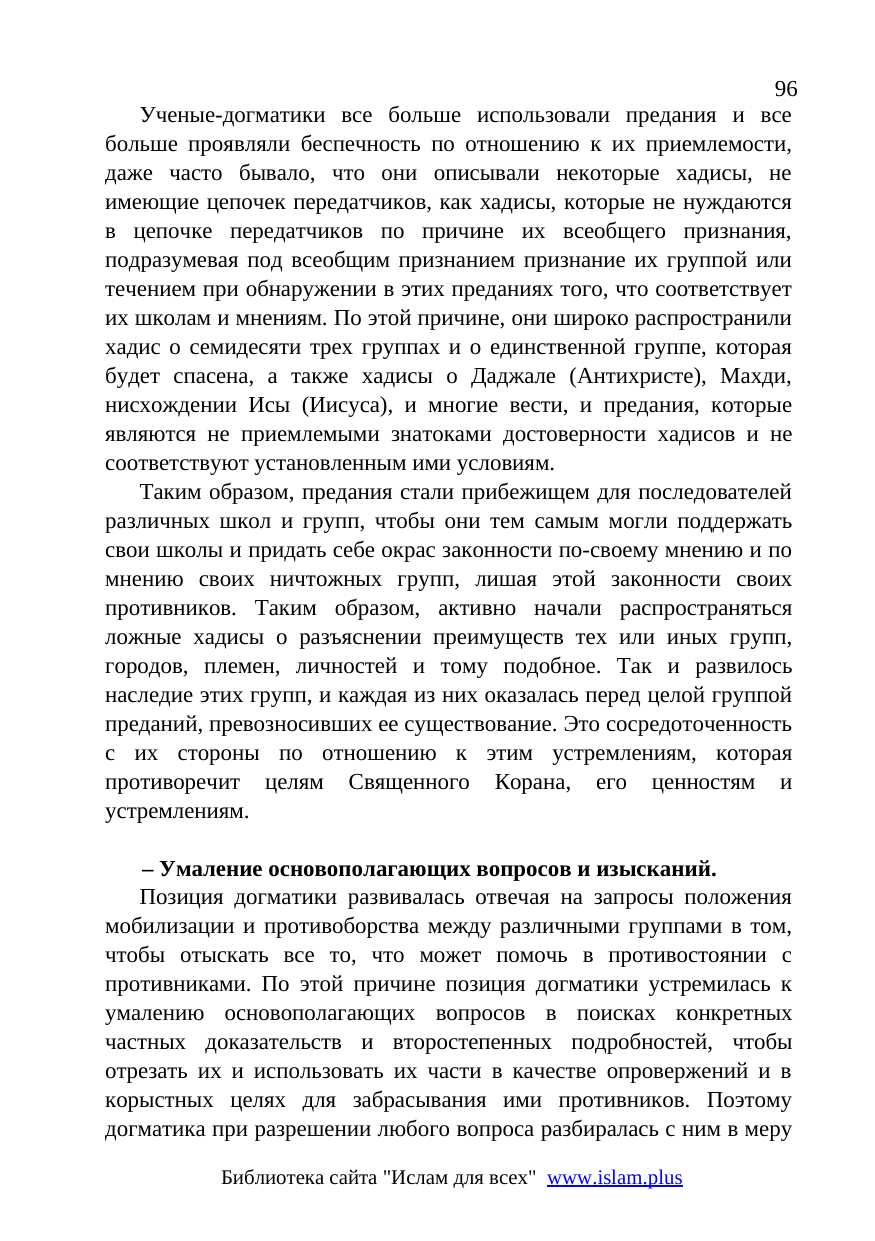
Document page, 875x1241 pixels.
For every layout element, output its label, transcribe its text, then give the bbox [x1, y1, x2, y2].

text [105, 883, 793, 1141]
text Ученые-догматики все больше использовали предания и все больше проявляли беспечность по отношению к их приемлемости, даже часто бывало, что они описывали некоторые хадисы, не имеющие цепочек передатчиков, как хадисы, которые не нуждаются в цепочке передатчиков по причине их всеобщего признания, подразумевая под всеобщим признанием признание их группой или течением при обнаружении в этих преданиях того, что соответствует их школам и мнениям. По этой причине, они широко распространили хадис о семидесяти трех группах и о единственной группе, которая будет спасена, а также хадисы о Даджале (Антихристе), Махди, нисхождении Исы (Иисуса), и многие вести, и предания, которые являются не приемлемыми знатоками достоверности хадисов и не соответствуют установленным ими условиям. [105, 101, 793, 475]
text Таким образом, предания стали прибежищем для последователей различных школ и групп, чтобы они тем самым могли поддержать свои школы и придать себе окрас законности по-своему мнению и по мнению своих ничтожных групп, лишая этой законности своих противников. Таким образом, активно начали распространяться ложные хадисы о разъяснении преимуществ тех или иных групп, городов, племен, личностей и тому подобное. Так и развилось наследие этих групп, и каждая из них оказалась перед целой группой преданий, превозносивших ее существование. Это сосредоточенность с их стороны по отношению к этим устремлениям, которая противоречит целям Священного Корана, его ценностям и устремлениям. [105, 478, 793, 823]
text – Умаление основополагающих вопросов и изысканий. [142, 855, 793, 881]
